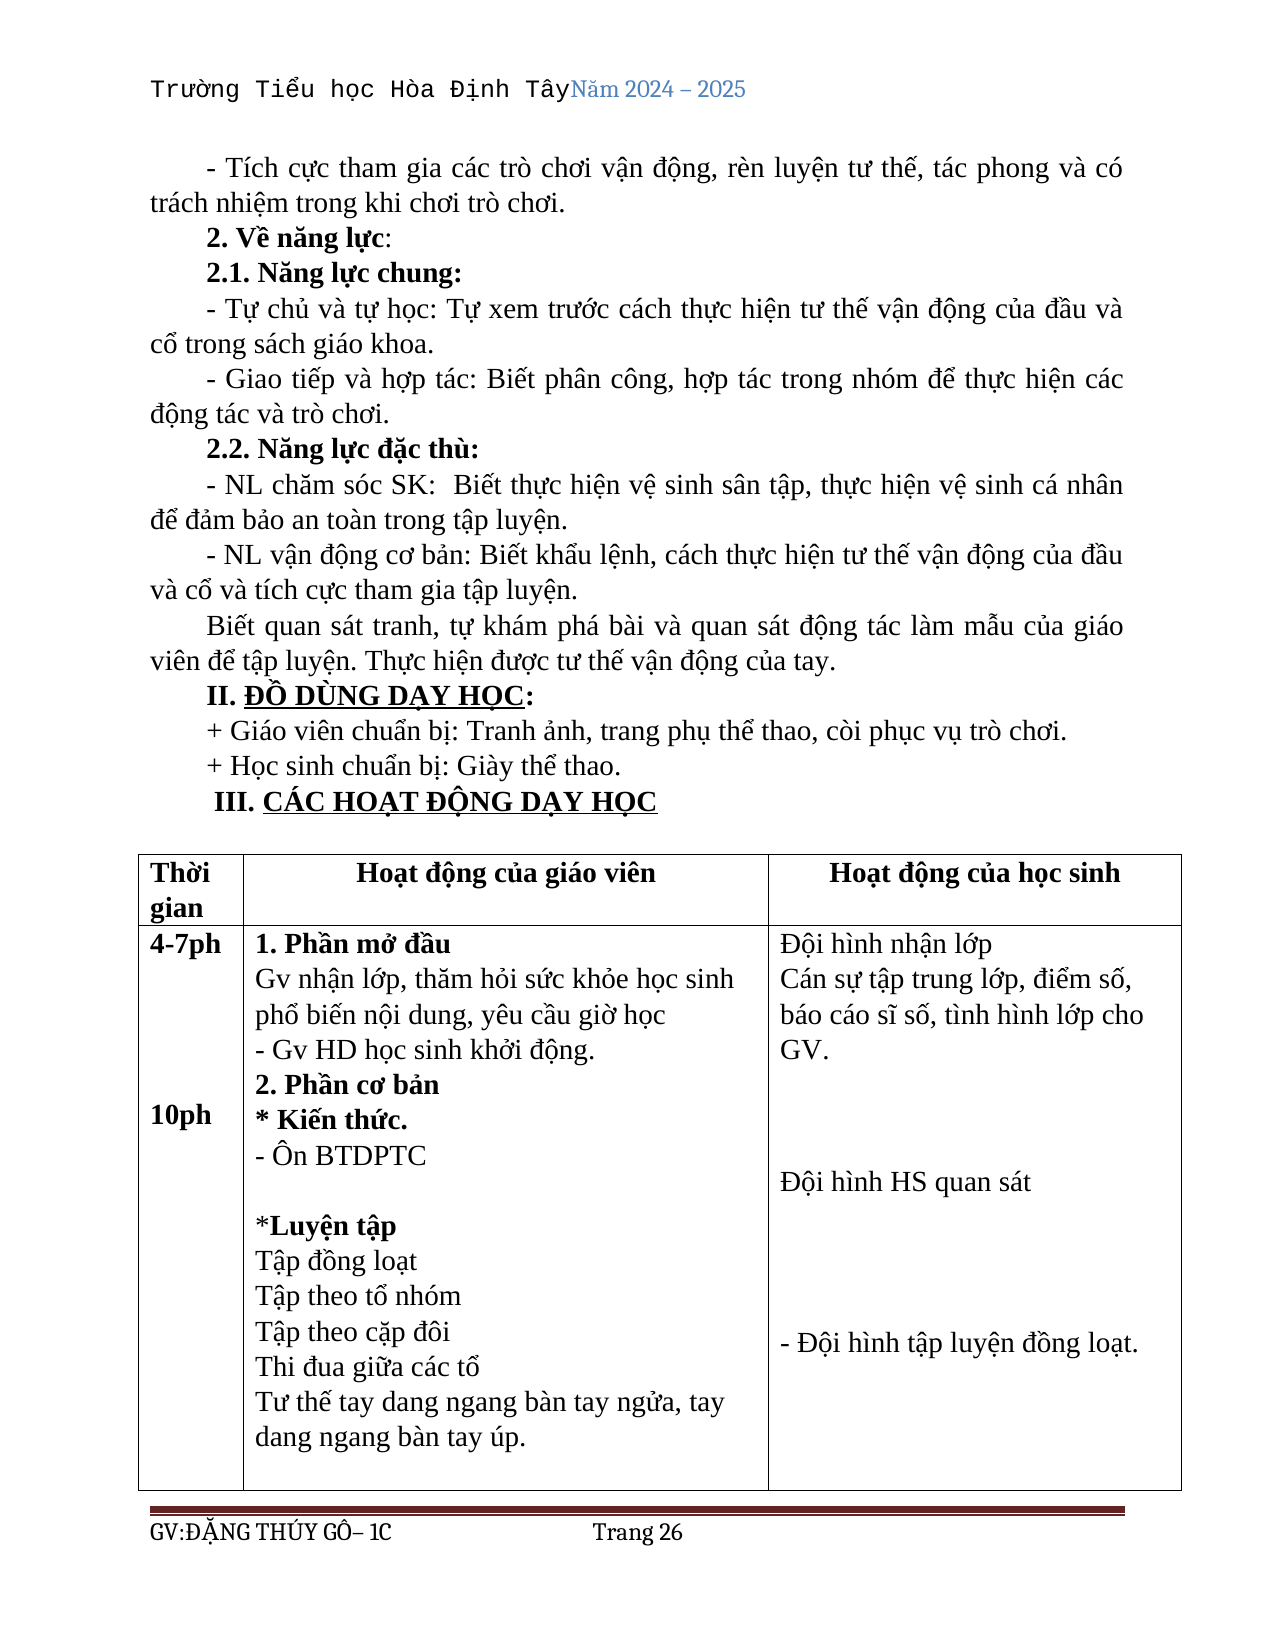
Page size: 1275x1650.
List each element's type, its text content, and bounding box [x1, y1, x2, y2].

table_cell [244, 926, 768, 1490]
table_header Hoạt động của giáo viên [244, 855, 768, 925]
table_header Hoạt động của học sinh [769, 855, 1181, 925]
text + Học sinh chuẩn bị: Giày thể thao. [150, 748, 1125, 782]
text + Giáo viên chuẩn bị: Tranh ảnh, trang phụ thể thao, còi phục vụ trò chơi. [150, 713, 1125, 747]
text II. ĐỒ DÙNG DẠY HỌC: [150, 678, 1125, 712]
text - NL vận động cơ bản: Biết khẩu lệnh, cách thực hiện tư thế vận động của đầu và cổ và tích cực tham gia tập luyện. [150, 537, 1125, 606]
text 2.2. Năng lực đặc thù: [150, 432, 1125, 465]
table_header Thời gian [139, 855, 243, 925]
text Biết quan sát tranh, tự khám phá bài và quan sát động tác làm mẫu của giáo viên để tập luyện. Thực hiện được tư thế vận động của tay. [150, 608, 1125, 676]
text 2.1. Năng lực chung: [150, 256, 1125, 289]
text - Tự chủ và tự học: Tự xem trước cách thực hiện tư thế vận động của đầu và cổ trong sách giáo khoa. [150, 291, 1125, 359]
text - NL chăm sóc SK: Biết thực hiện vệ sinh sân tập, thực hiện vệ sinh cá nhân để đảm bảo an toàn trong tập luyện. [150, 467, 1125, 536]
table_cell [769, 926, 1181, 1490]
text - Tích cực tham gia các trò chơi vận động, rèn luyện tư thế, tác phong và có trách nhiệm trong khi chơi trò chơi. [150, 150, 1125, 219]
text III. CÁC HOẠT ĐỘNG DẠY HỌC [150, 784, 1125, 817]
text - Giao tiếp và hợp tác: Biết phân công, hợp tác trong nhóm để thực hiện các động tác và trò chơi. [150, 361, 1125, 430]
table_cell 4-7ph 10ph 4- 6ph [139, 926, 243, 1490]
text 2. Về năng lực: [150, 220, 1125, 254]
